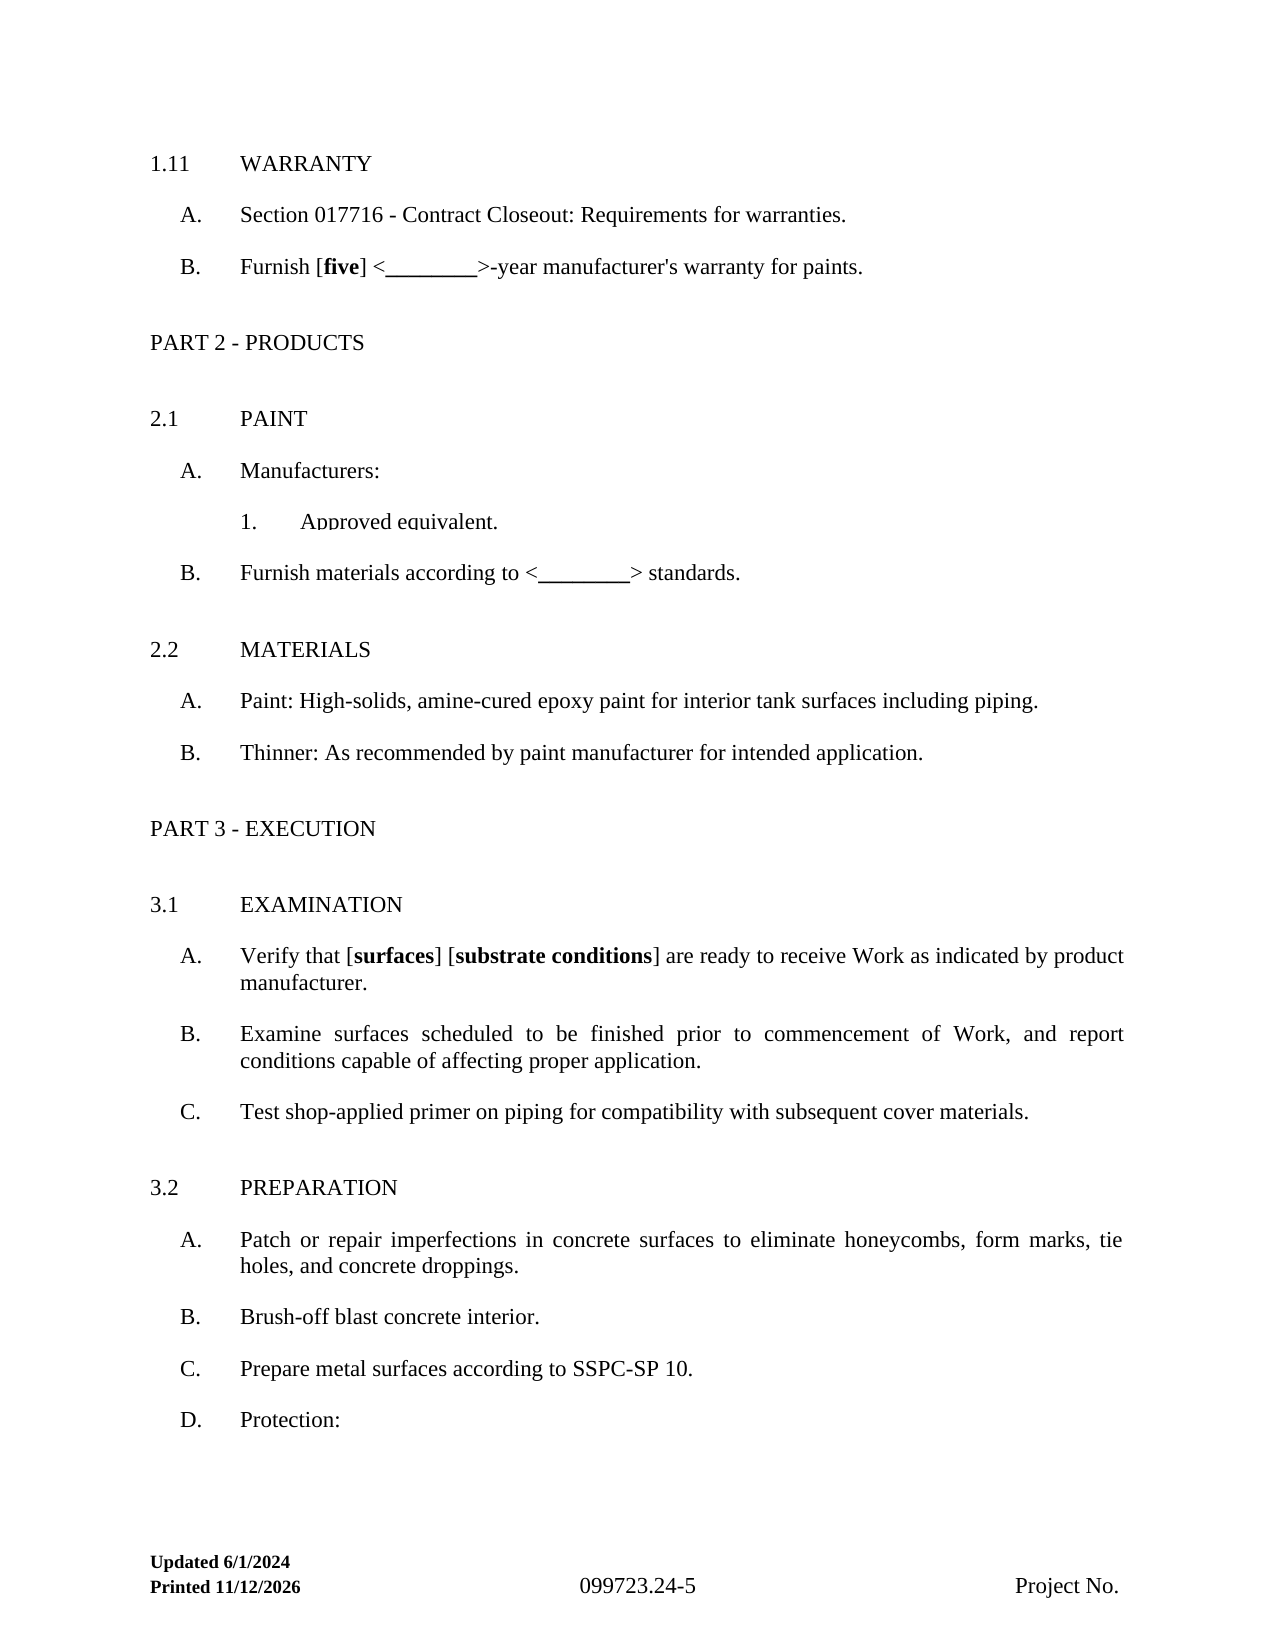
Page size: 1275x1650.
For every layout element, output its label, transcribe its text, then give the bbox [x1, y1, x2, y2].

text Furnish materials according to <________> standards. [180, 559, 1125, 586]
text Verify that [surfaces] [substrate conditions] are ready to receive Work as indicated by product manufacturer. [180, 943, 1125, 995]
text Section 017716 - Contract Closeout: Requirements for warranties. [180, 201, 1125, 228]
text WARRANTY [150, 150, 1125, 172]
text Brush-off blast concrete interior. [180, 1303, 1125, 1330]
text Manufacturers: [180, 457, 1125, 483]
text Furnish [five] <________>-year manufacturer's warranty for paints. [180, 253, 1125, 279]
text EXECUTION [150, 815, 1125, 841]
text Approved equivalent. [240, 508, 1125, 530]
text Paint: High-solids, amine-cured epoxy paint for interior tank surfaces including piping. [180, 687, 1125, 713]
text Examine surfaces scheduled to be finished prior to commencement of Work, and report conditions capable of affecting proper application. [180, 1020, 1125, 1073]
text Thinner: As recommended by paint manufacturer for intended application. [180, 738, 1125, 765]
text PREPARATION [150, 1174, 1125, 1201]
text PAINT [150, 405, 1125, 432]
text Protection: [180, 1406, 1125, 1432]
text Test shop-applied primer on piping for compatibility with subsequent cover materials. [180, 1098, 1125, 1124]
text MATERIALS [150, 636, 1125, 662]
text EXAMINATION [150, 891, 1125, 918]
text Patch or repair imperfections in concrete surfaces to eliminate honeycombs, form marks, tie holes, and concrete droppings. [180, 1226, 1125, 1278]
text Prepare metal surfaces according to SSPC-SP 10. [180, 1355, 1125, 1381]
text PRODUCTS [150, 329, 1125, 355]
